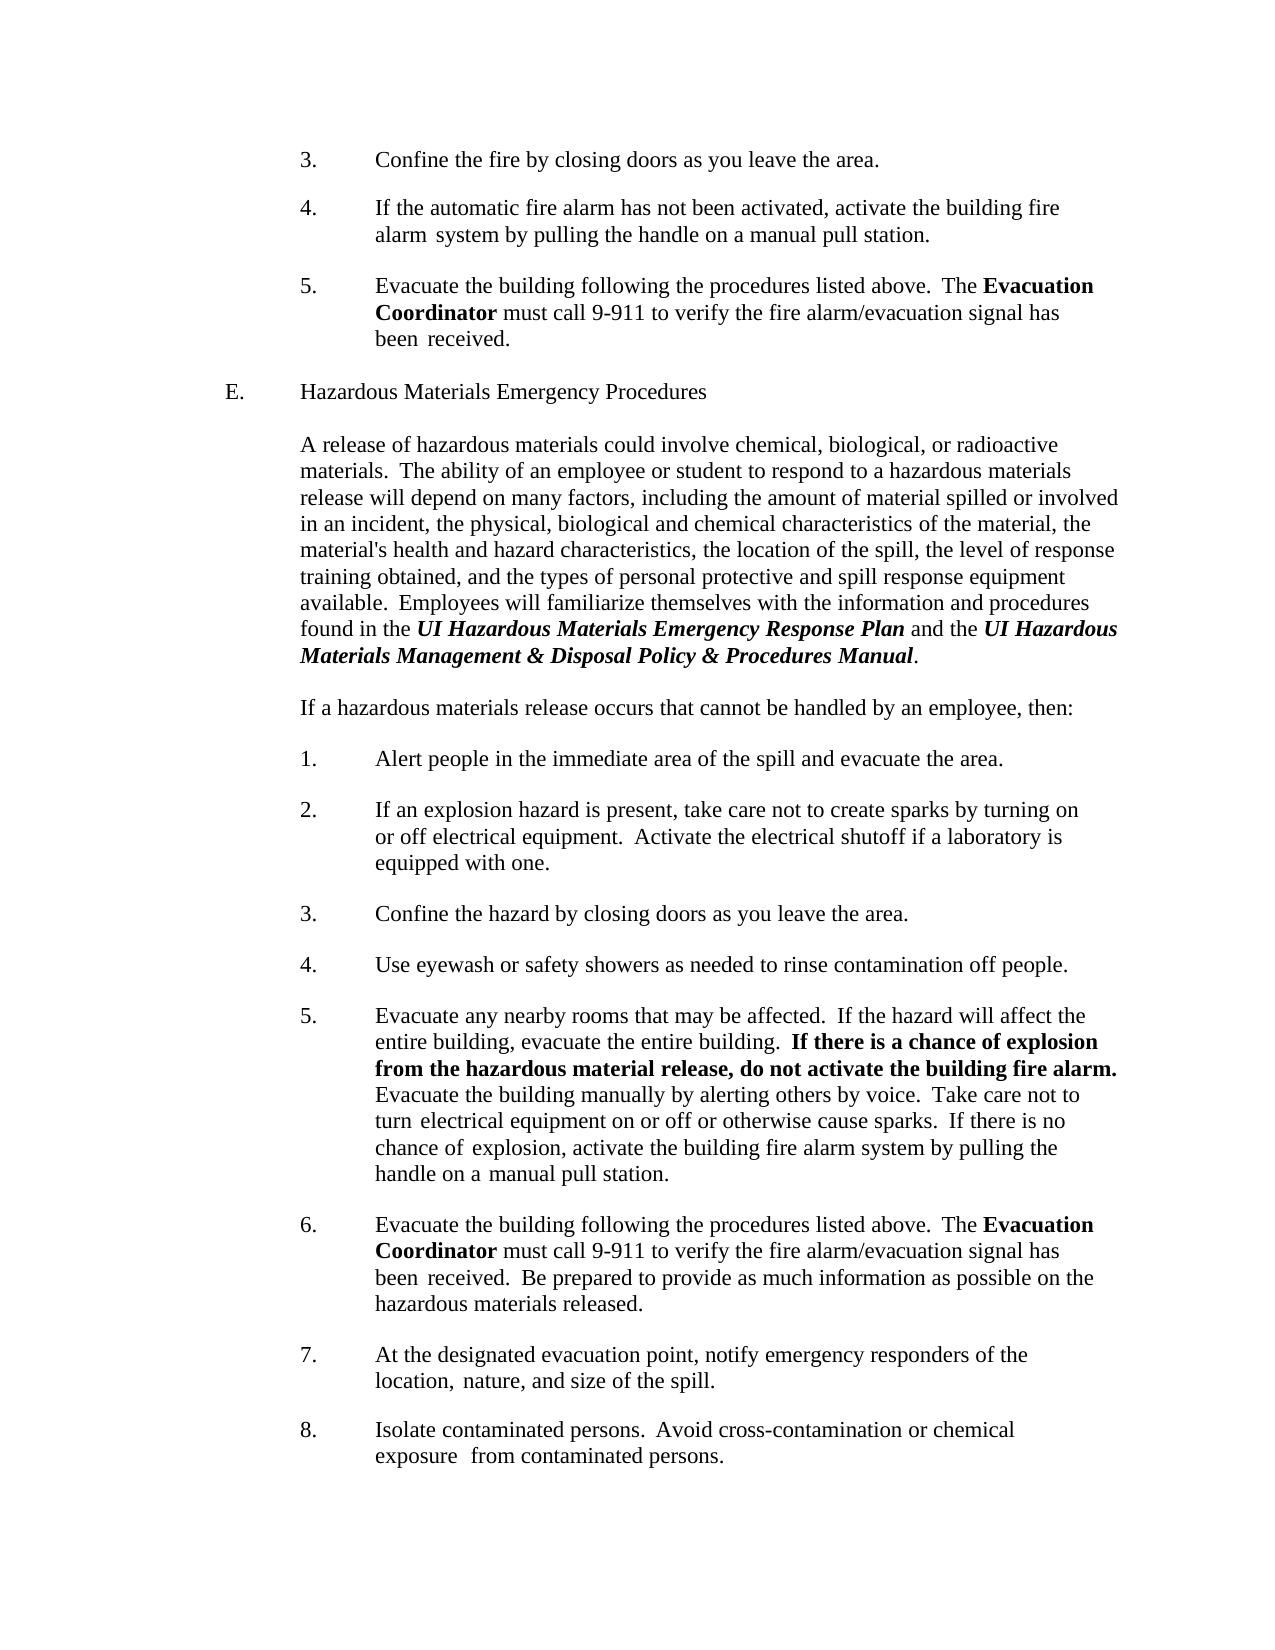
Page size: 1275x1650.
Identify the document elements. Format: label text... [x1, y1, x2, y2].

list If an explosion hazard is present, take care not to create sparks by turning on or off electrical equipment. Activate the electrical shutoff if a laboratory is equipped with one. [300, 796, 1100, 875]
text If a hazardous materials release occurs that cannot be handled by an employee, then: [300, 694, 1133, 721]
list Confine the fire by closing doors as you leave the area. [300, 146, 1133, 172]
list Confine the hazard by closing doors as you leave the area. [300, 900, 1133, 926]
list Isolate contaminated persons. Avoid cross-contamination or chemical exposure from contaminated persons. [300, 1416, 1100, 1468]
list Evacuate the building following the procedures listed above. The Evacuation Coordinator must call 9-911 to verify the fire alarm/evacuation signal has been received. [300, 272, 1104, 352]
list Evacuate any nearby rooms that may be affected. If the hazard will affect the entire building, evacuate the entire building. If there is a chance of explosion from the hazardous material release, do not activate the building fire alarm. Evacuate the building manually by alerting others by voice. Take care not to turn electrical equipment on or off or otherwise cause sparks. If there is no chance of explosion, activate the building fire alarm system by pulling the handle on a manual pull station. [300, 1002, 1120, 1186]
list Alert people in the immediate area of the spill and evacuate the area. [300, 745, 1133, 772]
list Use eyewash or safety showers as needed to rinse contamination off people. [300, 951, 1133, 977]
list At the designated evacuation point, notify emergency responders of the location, nature, and size of the spill. [300, 1341, 1111, 1393]
list If the automatic fire alarm has not been activated, activate the building fire alarm system by pulling the handle on a manual pull station. [300, 194, 1115, 247]
list Evacuate the building following the procedures listed above. The Evacuation Coordinator must call 9-911 to verify the fire alarm/evacuation signal has been received. Be prepared to provide as much information as possible on the hazardous materials released. [300, 1211, 1100, 1317]
list Hazardous Materials Emergency Procedures [225, 378, 1133, 404]
text A release of hazardous materials could involve chemical, biological, or radioactive materials. The ability of an employee or student to respond to a hazardous materials release will depend on many factors, including the amount of material spilled or involved in an incident, the physical, biological and chemical characteristics of the material, the material's health and hazard characteristics, the location of the spill, the level of response training obtained, and the types of personal protective and spill response equipment available. Employees will familiarize themselves with the information and procedures found in the UI Hazardous Materials Emergency Response Plan and the UI Hazardous Materials Management & Disposal Policy & Procedures Manual. [300, 431, 1133, 668]
